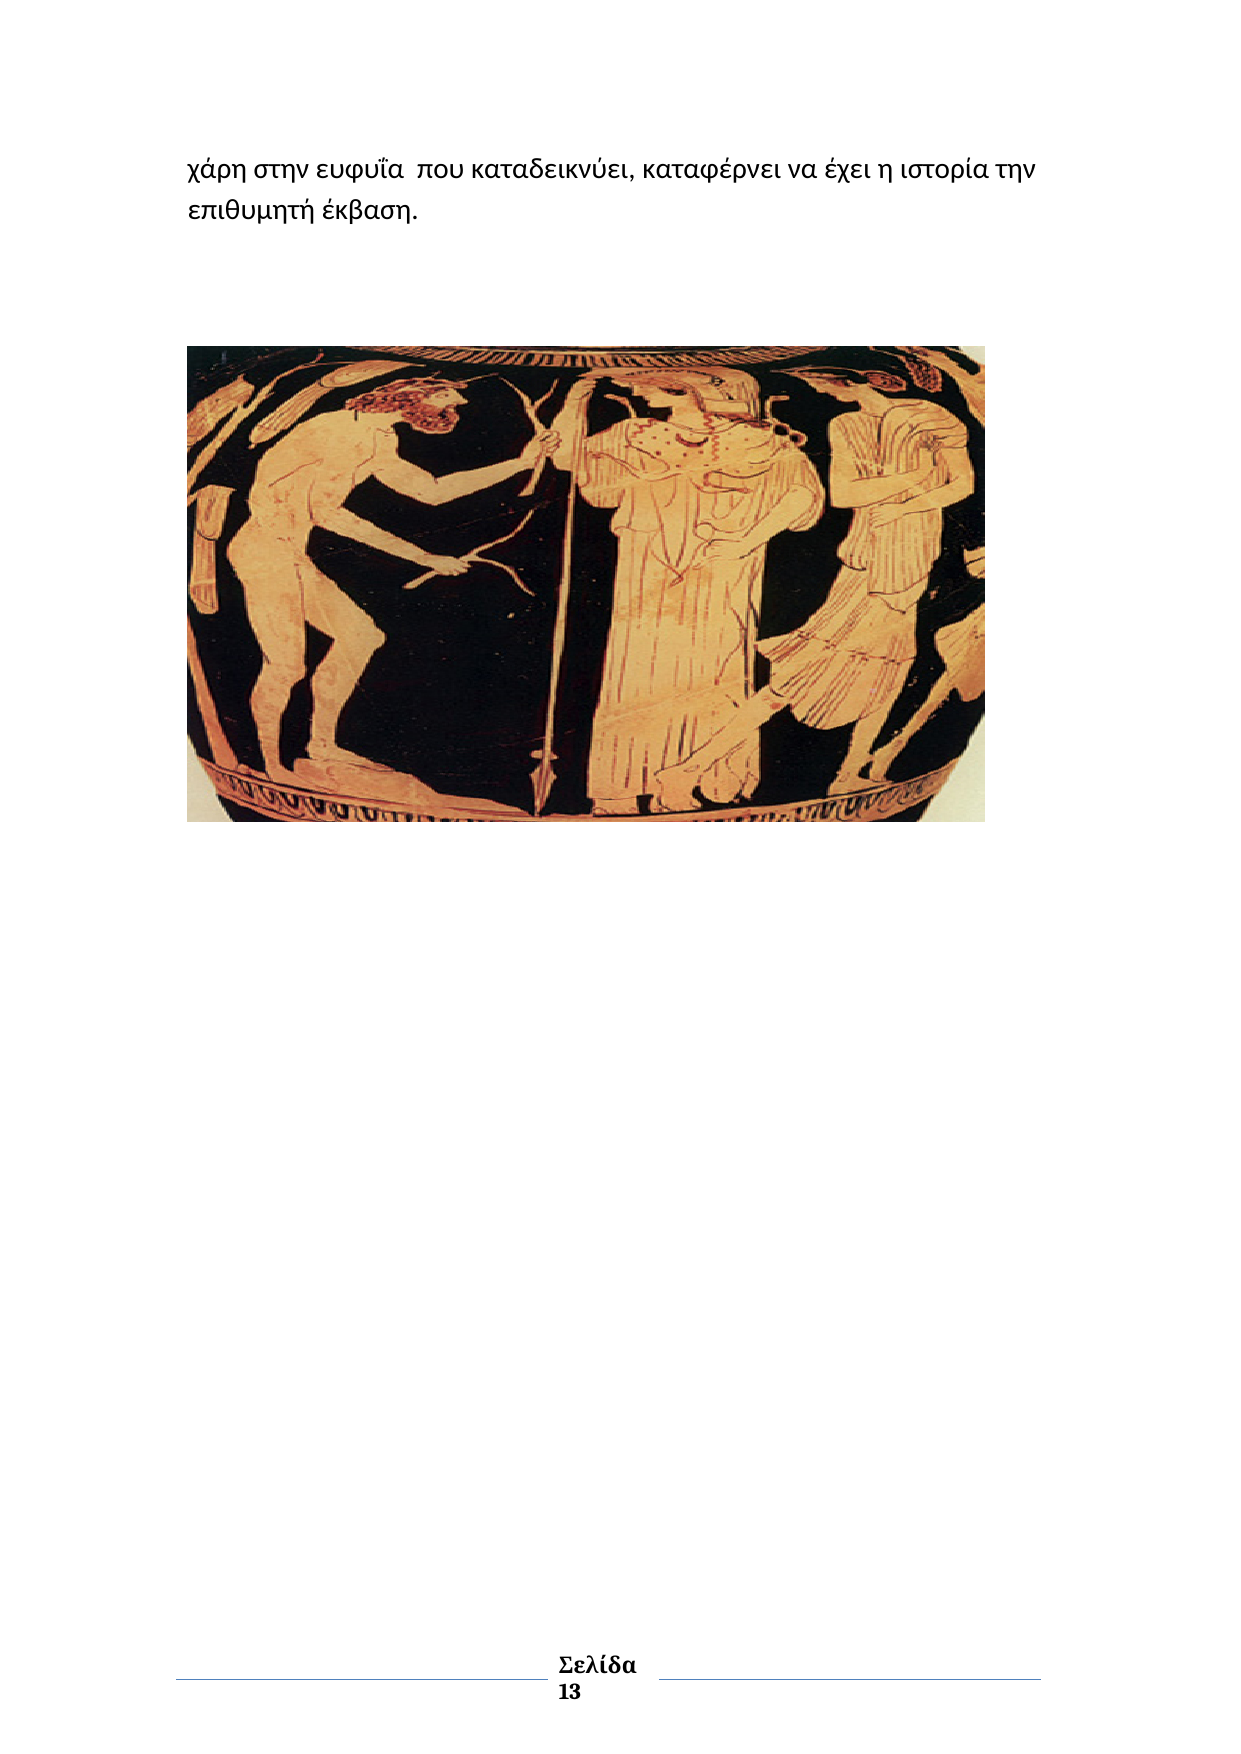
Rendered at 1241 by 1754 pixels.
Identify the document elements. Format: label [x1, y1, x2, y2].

text [187, 150, 1053, 227]
picture [187, 346, 985, 822]
